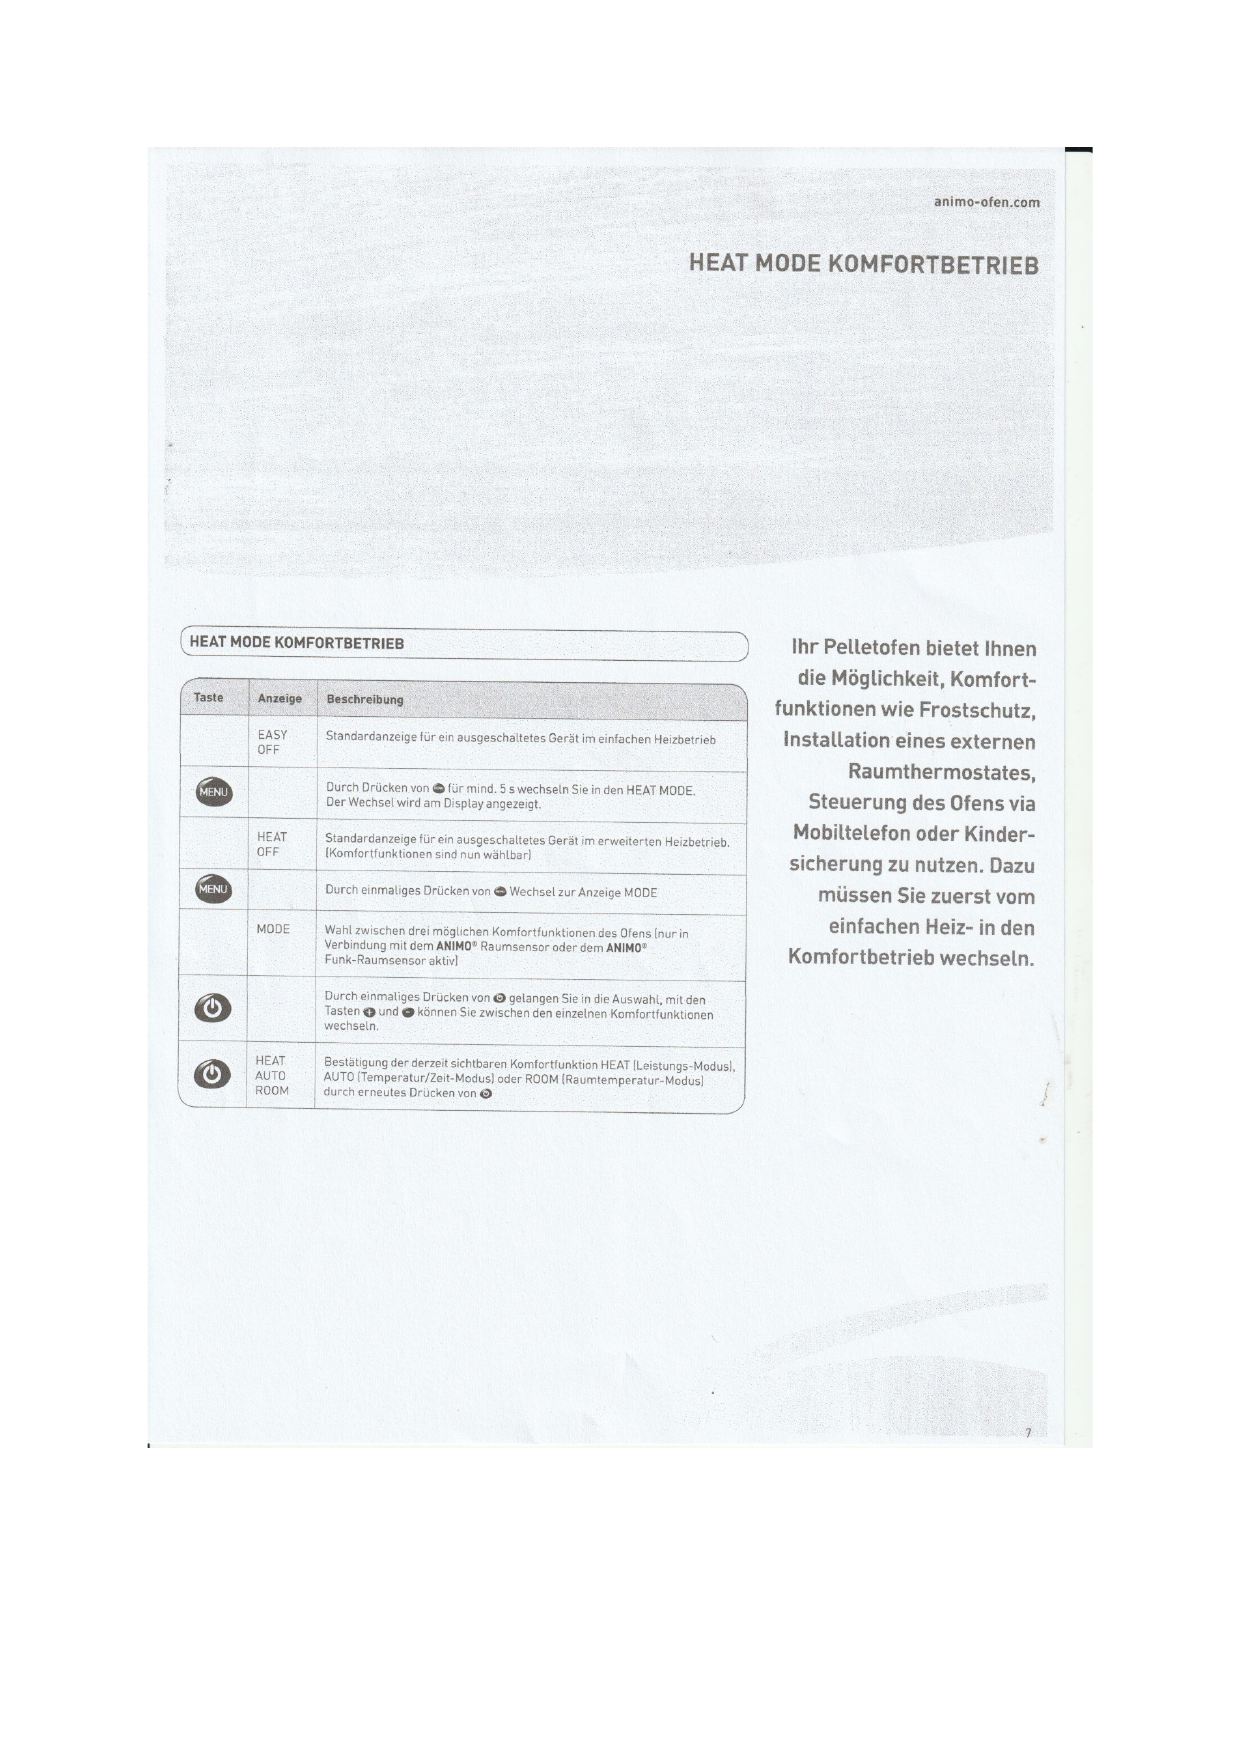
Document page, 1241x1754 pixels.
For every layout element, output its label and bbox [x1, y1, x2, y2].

picture [147, 147, 1093, 1448]
